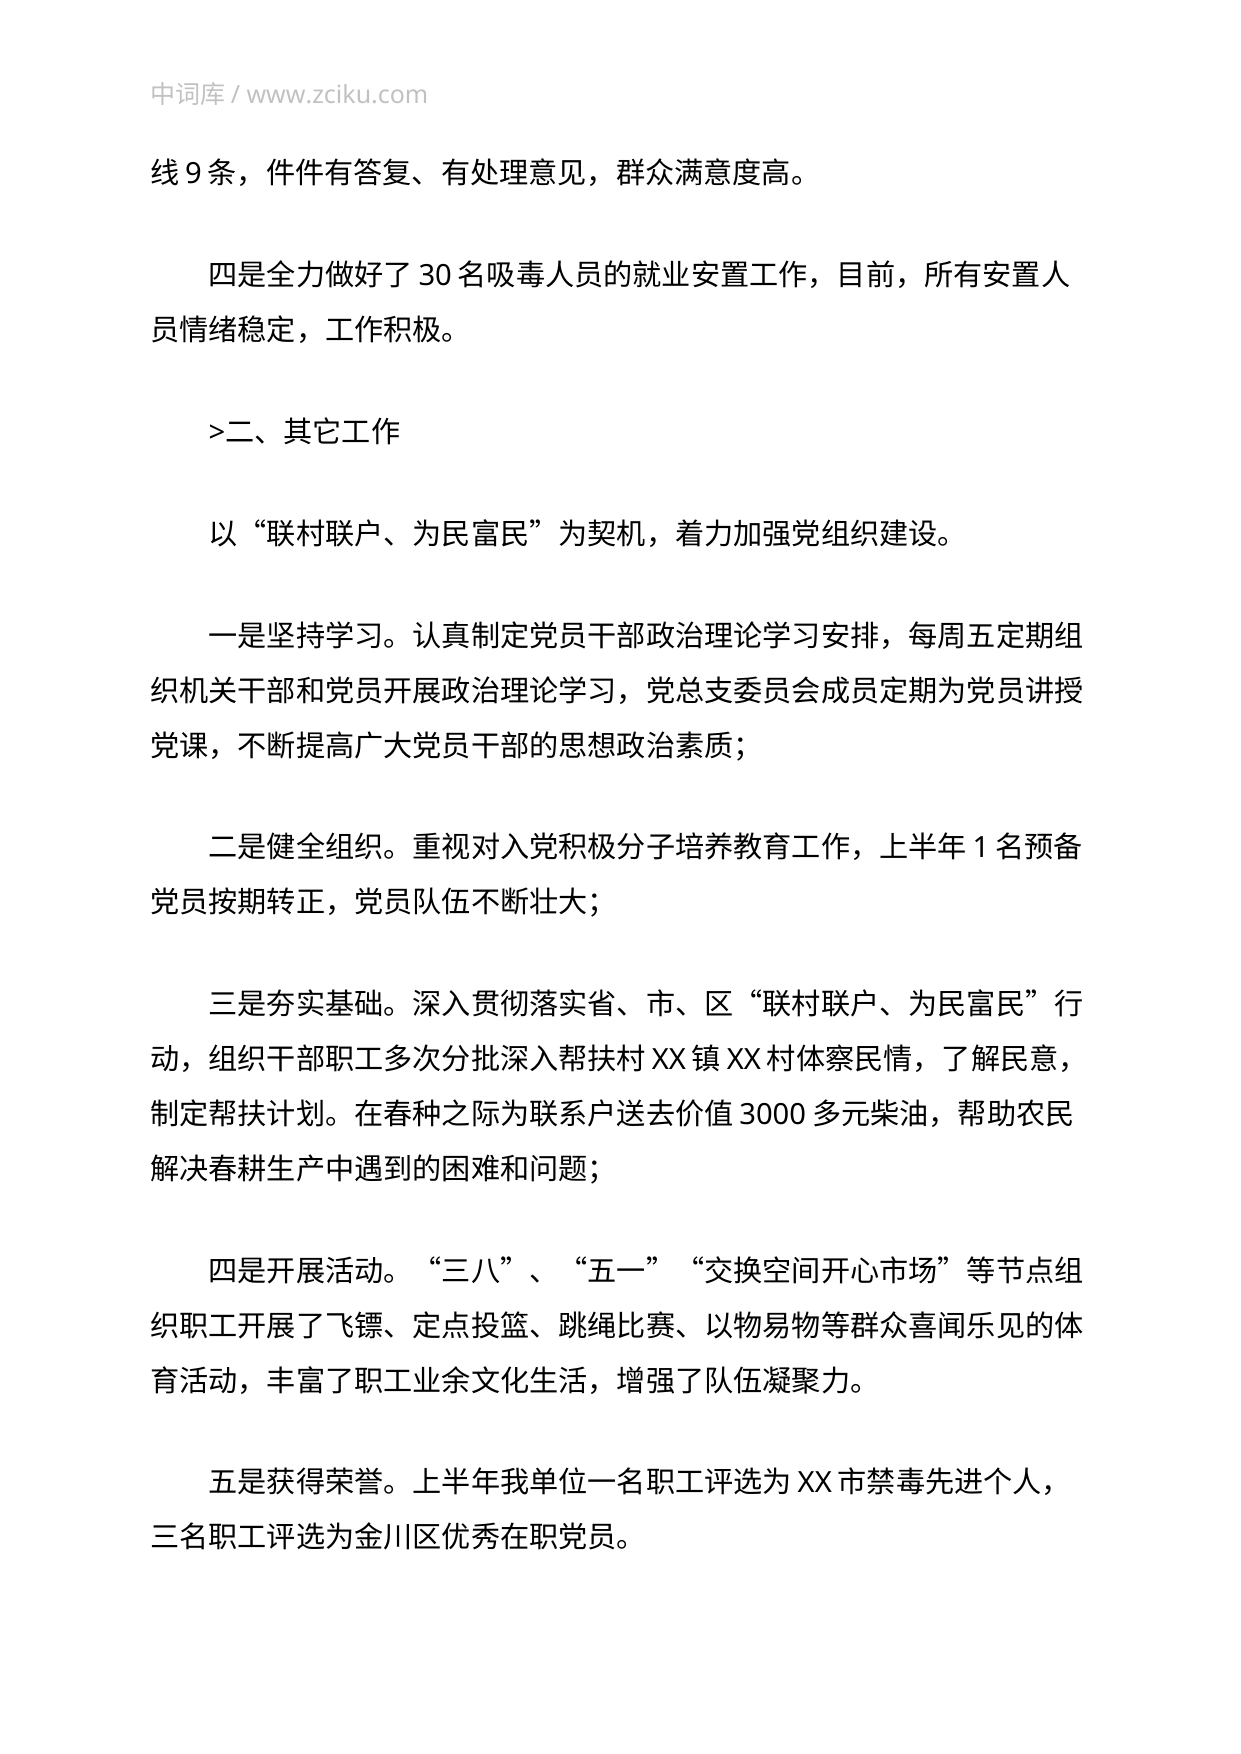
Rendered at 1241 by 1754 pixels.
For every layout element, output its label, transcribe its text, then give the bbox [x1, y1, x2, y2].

text 五是获得荣誉。上半年我单位一名职工评选为XX市禁毒先进个人，三名职工评选为金川区优秀在职党员。 [150, 1459, 1090, 1556]
text 二是健全组织。重视对入党积极分子培养教育工作，上半年1名预备党员按期转正，党员队伍不断壮大； [150, 824, 1090, 921]
text 四是开展活动。“三八”、“五一”“交换空间开心市场”等节点组织职工开展了飞镖、定点投篮、跳绳比赛、以物易物等群众喜闻乐见的体育活动，丰富了职工业余文化生活，增强了队伍凝聚力。 [150, 1247, 1090, 1399]
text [150, 150, 1090, 192]
text 三是夯实基础。深入贯彻落实省、市、区“联村联户、为民富民”行动，组织干部职工多次分批深入帮扶村XX镇XX村体察民情，了解民意，制定帮扶计划。在春种之际为联系户送去价值3000多元柴油，帮助农民解决春耕生产中遇到的困难和问题； [150, 981, 1090, 1188]
text 一是坚持学习。认真制定党员干部政治理论学习安排，每周五定期组织机关干部和党员开展政治理论学习，党总支委员会成员定期为党员讲授党课，不断提高广大党员干部的思想政治素质； [150, 612, 1090, 764]
text >二、其它工作 [150, 409, 1090, 451]
text 四是全力做好了30名吸毒人员的就业安置工作，目前，所有安置人员情绪稳定，工作积极。 [150, 252, 1090, 349]
text 以“联村联户、为民富民”为契机，着力加强党组织建设。 [150, 511, 1090, 553]
